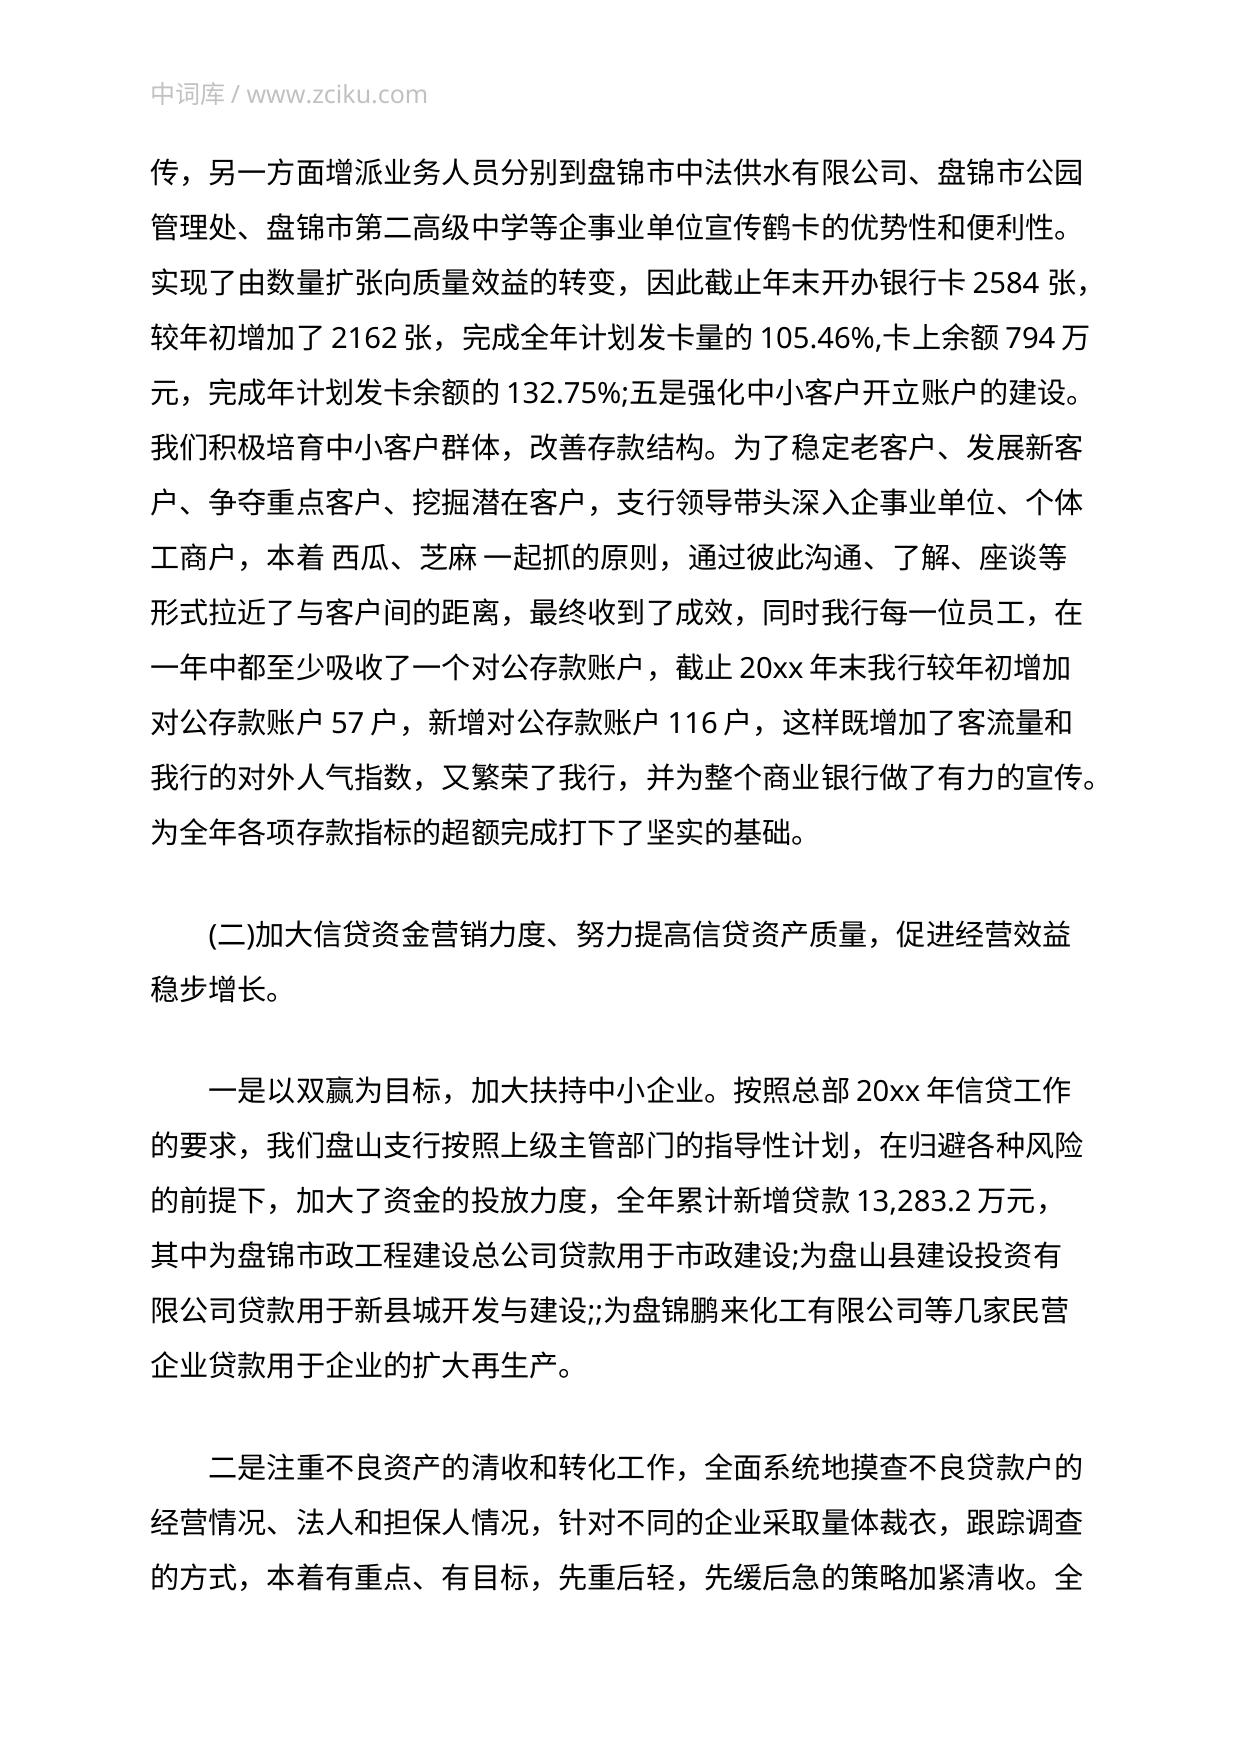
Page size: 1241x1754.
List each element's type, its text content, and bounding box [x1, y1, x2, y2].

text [150, 1444, 1090, 1597]
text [150, 150, 1090, 852]
text 一是以双赢为目标，加大扶持中小企业。按照总部20xx年信贷工作的要求，我们盘山支行按照上级主管部门的指导性计划，在归避各种风险的前提下，加大了资金的投放力度，全年累计新增贷款13,283.2万元，其中为盘锦市政工程建设总公司贷款用于市政建设;为盘山县建设投资有限公司贷款用于新县城开发与建设;;为盘锦鹏来化工有限公司等几家民营企业贷款用于企业的扩大再生产。 [150, 1068, 1090, 1385]
text (二)加大信贷资金营销力度、努力提高信贷资产质量，促进经营效益稳步增长。 [150, 911, 1090, 1008]
